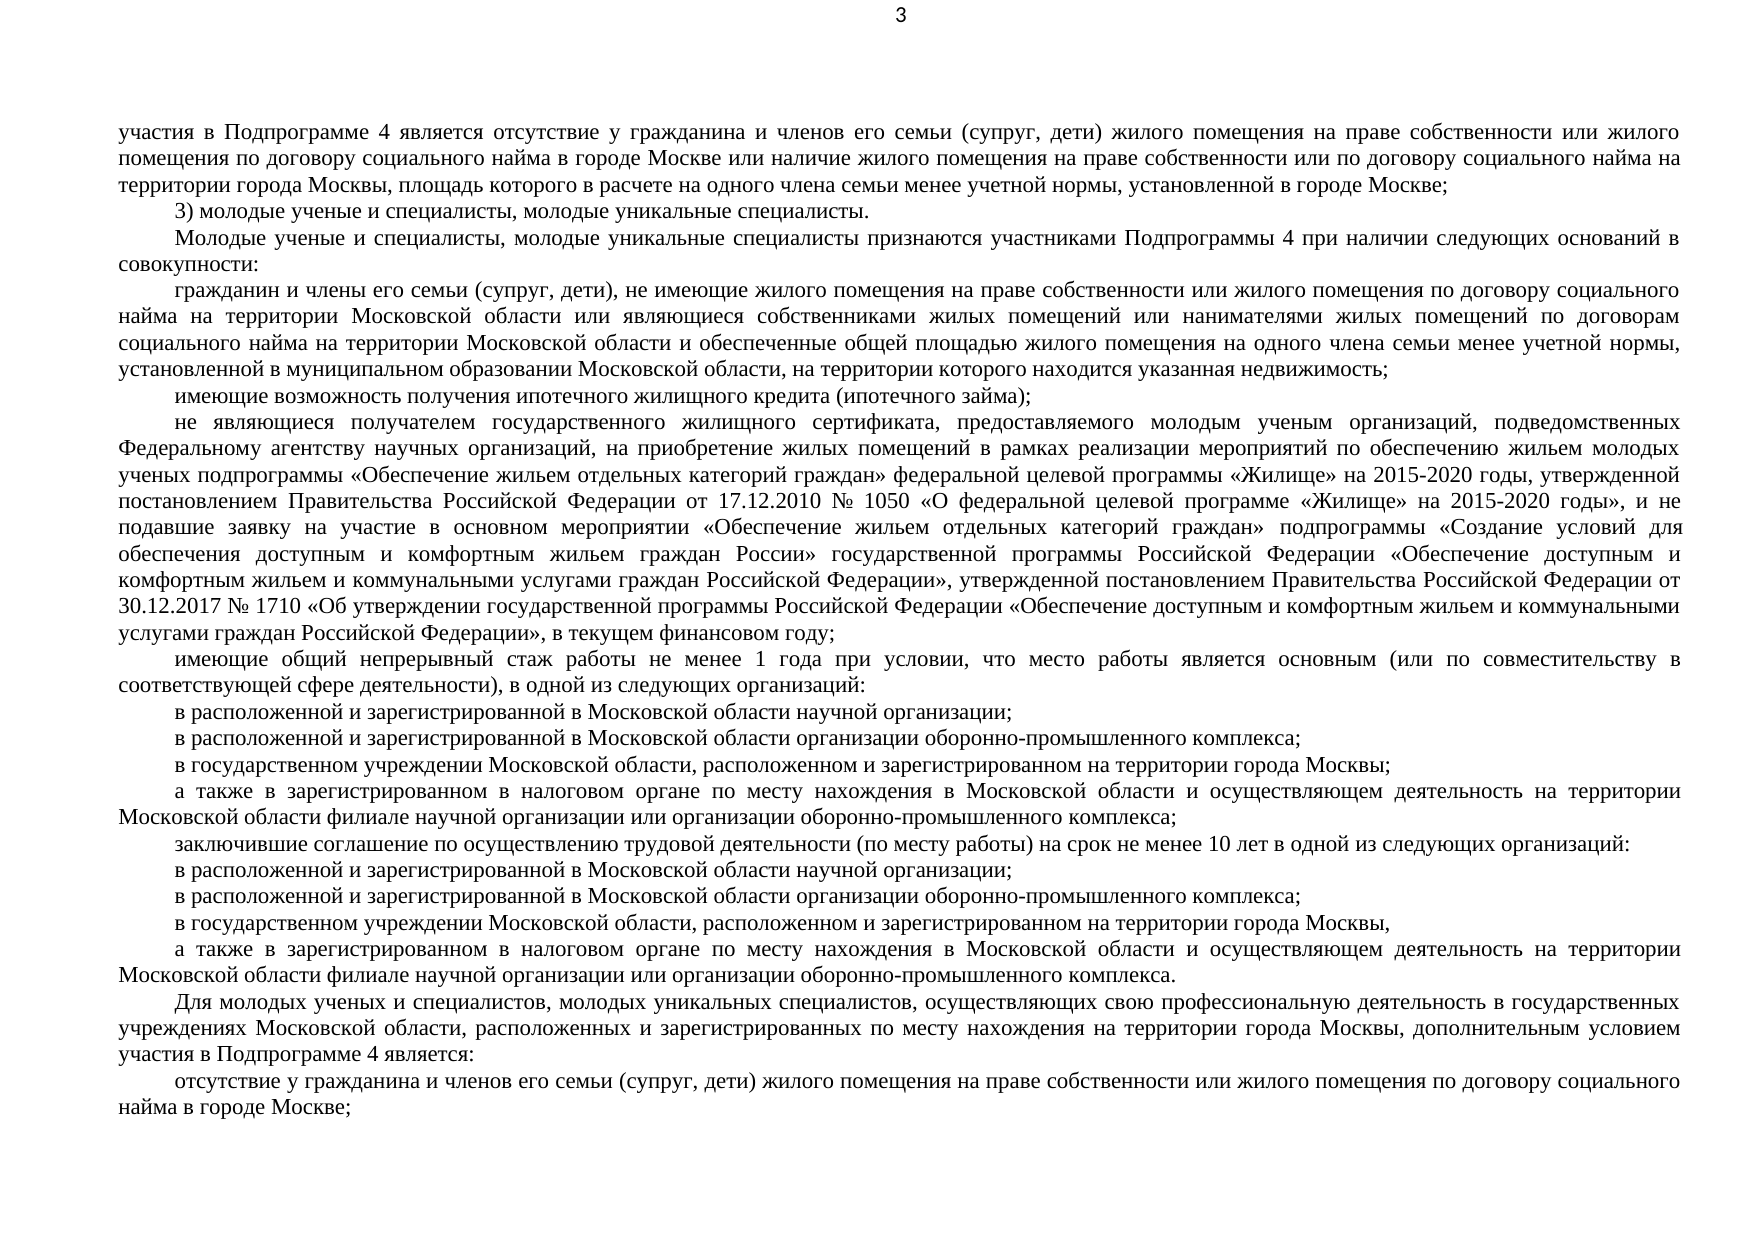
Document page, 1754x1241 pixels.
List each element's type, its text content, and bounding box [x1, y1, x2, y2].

text заключившие соглашение по осуществлению трудовой деятельности (по месту работы) на срок не менее 10 лет в одной из следующих организаций: [118, 830, 1683, 856]
text имеющие возможность получения ипотечного жилищного кредита (ипотечного займа); [118, 382, 1683, 408]
text в государственном учреждении Московской области, расположенном и зарегистрированном на территории города Москвы; [118, 751, 1683, 777]
text имеющие общий непрерывный стаж работы не менее 1 года при условии, что место работы является основным (или по совместительству в соответствующей сфере деятельности), в одной из следующих организаций: [118, 645, 1683, 698]
text а также в зарегистрированном в налоговом органе по месту нахождения в Московской области и осуществляющем деятельность на территории Московской области филиале научной организации или организации оборонно-промышленного комплекса; [118, 777, 1683, 830]
text в расположенной и зарегистрированной в Московской области организации оборонно-промышленного комплекса; [118, 882, 1683, 909]
text Для молодых ученых и специалистов, молодых уникальных специалистов, осуществляющих свою профессиональную деятельность в государственных учреждениях Московской области, расположенных и зарегистрированных по месту нахождения на территории города Москвы, дополнительным условием участия в Подпрограмме 4 является: [118, 988, 1683, 1067]
text в расположенной и зарегистрированной в Московской области организации оборонно-промышленного комплекса; [118, 724, 1683, 751]
text гражданин и члены его семьи (супруг, дети), не имеющие жилого помещения на праве собственности или жилого помещения по договору социального найма на территории Московской области или являющиеся собственниками жилых помещений или нанимателями жилых помещений по договорам социального найма на территории Московской области и обеспеченные общей площадью жилого помещения на одного члена семьи менее учетной нормы, установленной в муниципальном образовании Московской области, на территории которого находится указанная недвижимость; [118, 276, 1683, 382]
text а также в зарегистрированном в налоговом органе по месту нахождения в Московской области и осуществляющем деятельность на территории Московской области филиале научной организации или организации оборонно-промышленного комплекса. [118, 935, 1683, 988]
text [118, 118, 1683, 197]
text 3) молодые ученые и специалисты, молодые уникальные специалисты. [118, 197, 1683, 223]
text Молодые ученые и специалисты, молодые уникальные специалисты признаются участниками Подпрограммы 4 при наличии следующих оснований в совокупности: [118, 223, 1683, 276]
text не являющиеся получателем государственного жилищного сертификата, предоставляемого молодым ученым организаций, подведомственных Федеральному агентству научных организаций, на приобретение жилых помещений в рамках реализации мероприятий по обеспечению жильем молодых ученых подпрограммы «Обеспечение жильем отдельных категорий граждан» федеральной целевой программы «Жилище» на 2015-2020 годы, утвержденной постановлением Правительства Российской Федерации от 17.12.2010 № 1050 «О федеральной целевой программе «Жилище» на 2015-2020 годы», и не подавшие заявку на участие в основном мероприятии «Обеспечение жильем отдельных категорий граждан» подпрограммы «Создание условий для обеспечения доступным и комфортным жильем граждан России» государственной программы Российской Федерации «Обеспечение доступным и комфортным жильем и коммунальными услугами граждан Российской Федерации», утвержденной постановлением Правительства Российской Федерации от 30.12.2017 № 1710 «Об утверждении государственной программы Российской Федерации «Обеспечение доступным и комфортным жильем и коммунальными услугами граждан Российской Федерации», в текущем финансовом году; [118, 408, 1683, 645]
text в расположенной и зарегистрированной в Московской области научной организации; [118, 856, 1683, 882]
text в государственном учреждении Московской области, расположенном и зарегистрированном на территории города Москвы, [118, 909, 1683, 935]
text отсутствие у гражданина и членов его семьи (супруг, дети) жилого помещения на праве собственности или жилого помещения по договору социального найма в городе Москве; [118, 1067, 1683, 1119]
text в расположенной и зарегистрированной в Московской области научной организации; [118, 698, 1683, 724]
